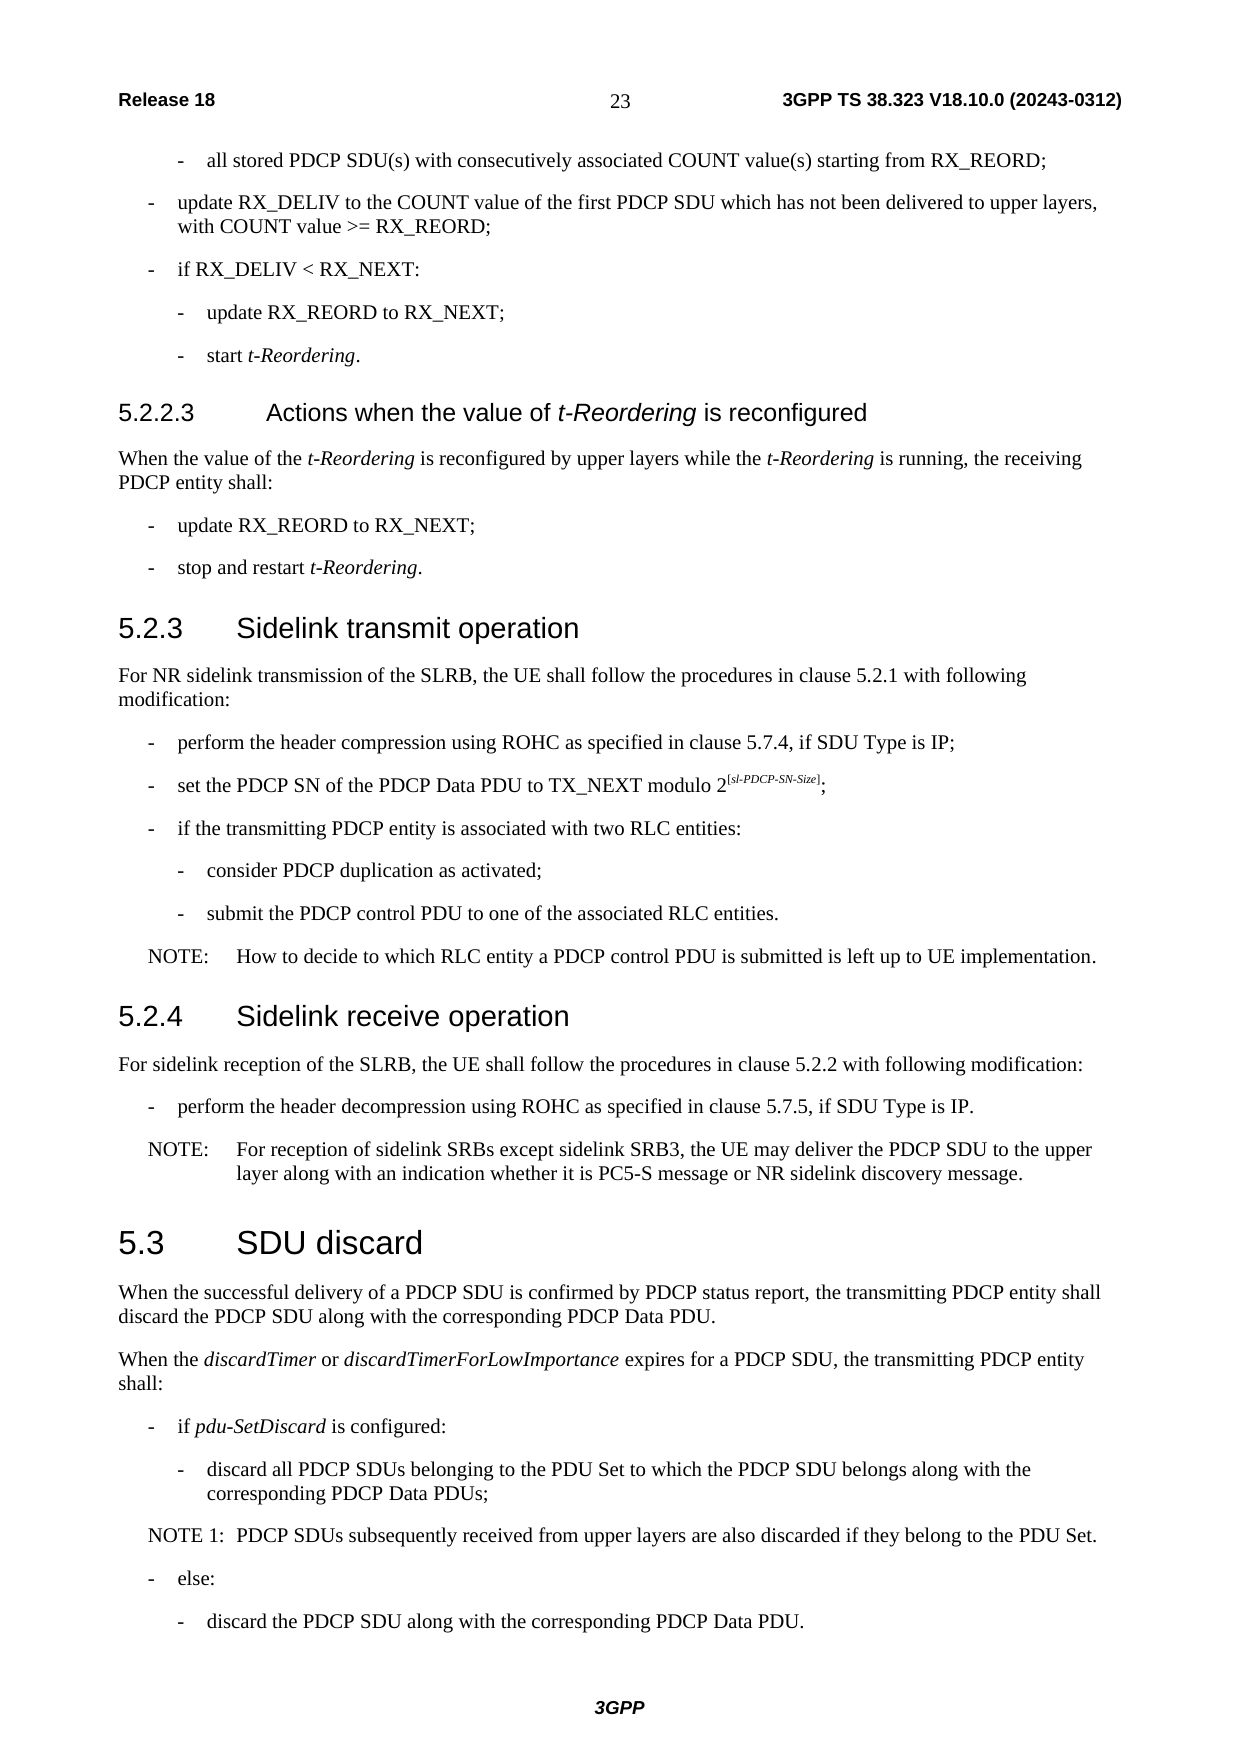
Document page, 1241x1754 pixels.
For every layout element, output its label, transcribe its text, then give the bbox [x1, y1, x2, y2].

text - if pdu-SetDiscard is configured: [148, 1414, 1122, 1438]
text - if RX_DELIV < RX_NEXT: [148, 257, 1122, 281]
subtitle 5.2.3 Sidelink transmit operation [118, 611, 1122, 644]
text - set the PDCP SN of the PDCP Data PDU to TX_NEXT modulo 2[sl-PDCP-SN-Size]; [148, 773, 1122, 797]
text For NR sidelink transmission of the SLRB, the UE shall follow the procedures in clause 5.2.1 with following modification: [118, 663, 1122, 711]
subtitle 5.2.2.3 Actions when the value of t-Reordering is reconfigured [118, 398, 1122, 427]
text For sidelink reception of the SLRB, the UE shall follow the procedures in clause 5.2.2 with following modification: [118, 1051, 1122, 1076]
subtitle 5.3 SDU discard [118, 1223, 1122, 1261]
text NOTE 1: PDCP SDUs subsequently received from upper layers are also discarded if they belong to the PDU Set. [148, 1523, 1122, 1547]
text - submit the PDCP control PDU to one of the associated RLC entities. [177, 901, 1122, 925]
text - else: [148, 1566, 1122, 1590]
text - all stored PDCP SDU(s) with consecutively associated COUNT value(s) starting from RX_REORD; [177, 147, 1122, 172]
text - if the transmitting PDCP entity is associated with two RLC entities: [148, 815, 1122, 839]
text - perform the header compression using ROHC as specified in clause 5.7.4, if SDU Type is IP; [148, 730, 1122, 754]
subtitle 5.2.4 Sidelink receive operation [118, 999, 1122, 1033]
text - discard the PDCP SDU along with the corresponding PDCP Data PDU. [177, 1609, 1122, 1633]
text - start t-Reordering. [177, 343, 1122, 367]
text - discard all PDCP SDUs belonging to the PDU Set to which the PDCP SDU belongs along with the corresponding PDCP Data PDUs; [177, 1456, 1122, 1504]
text When the value of the t-Reordering is reconfigured by upper layers while the t-Reordering is running, the receiving PDCP entity shall: [118, 446, 1122, 494]
text NOTE: How to decide to which RLC entity a PDCP control PDU is submitted is left up to UE implementation. [148, 944, 1122, 968]
text When the discardTimer or discardTimerForLowImportance expires for a PDCP SDU, the transmitting PDCP entity shall: [118, 1347, 1122, 1395]
text - consider PDCP duplication as activated; [177, 858, 1122, 882]
text When the successful delivery of a PDCP SDU is confirmed by PDCP status report, the transmitting PDCP entity shall discard the PDCP SDU along with the corresponding PDCP Data PDU. [118, 1280, 1122, 1328]
text - stop and restart t-Reordering. [148, 555, 1122, 579]
text - update RX_REORD to RX_NEXT; [148, 512, 1122, 537]
text - perform the header decompression using ROHC as specified in clause 5.7.5, if SDU Type is IP. [148, 1094, 1122, 1118]
text - update RX_DELIV to the COUNT value of the first PDCP SDU which has not been delivered to upper layers, with COUNT value >= RX_REORD; [148, 190, 1122, 238]
text - update RX_REORD to RX_NEXT; [177, 300, 1122, 324]
text NOTE: For reception of sidelink SRBs except sidelink SRB3, the UE may deliver the PDCP SDU to the upper layer along with an indication whether it is PC5-S message or NR sidelink discovery message. [148, 1137, 1122, 1185]
